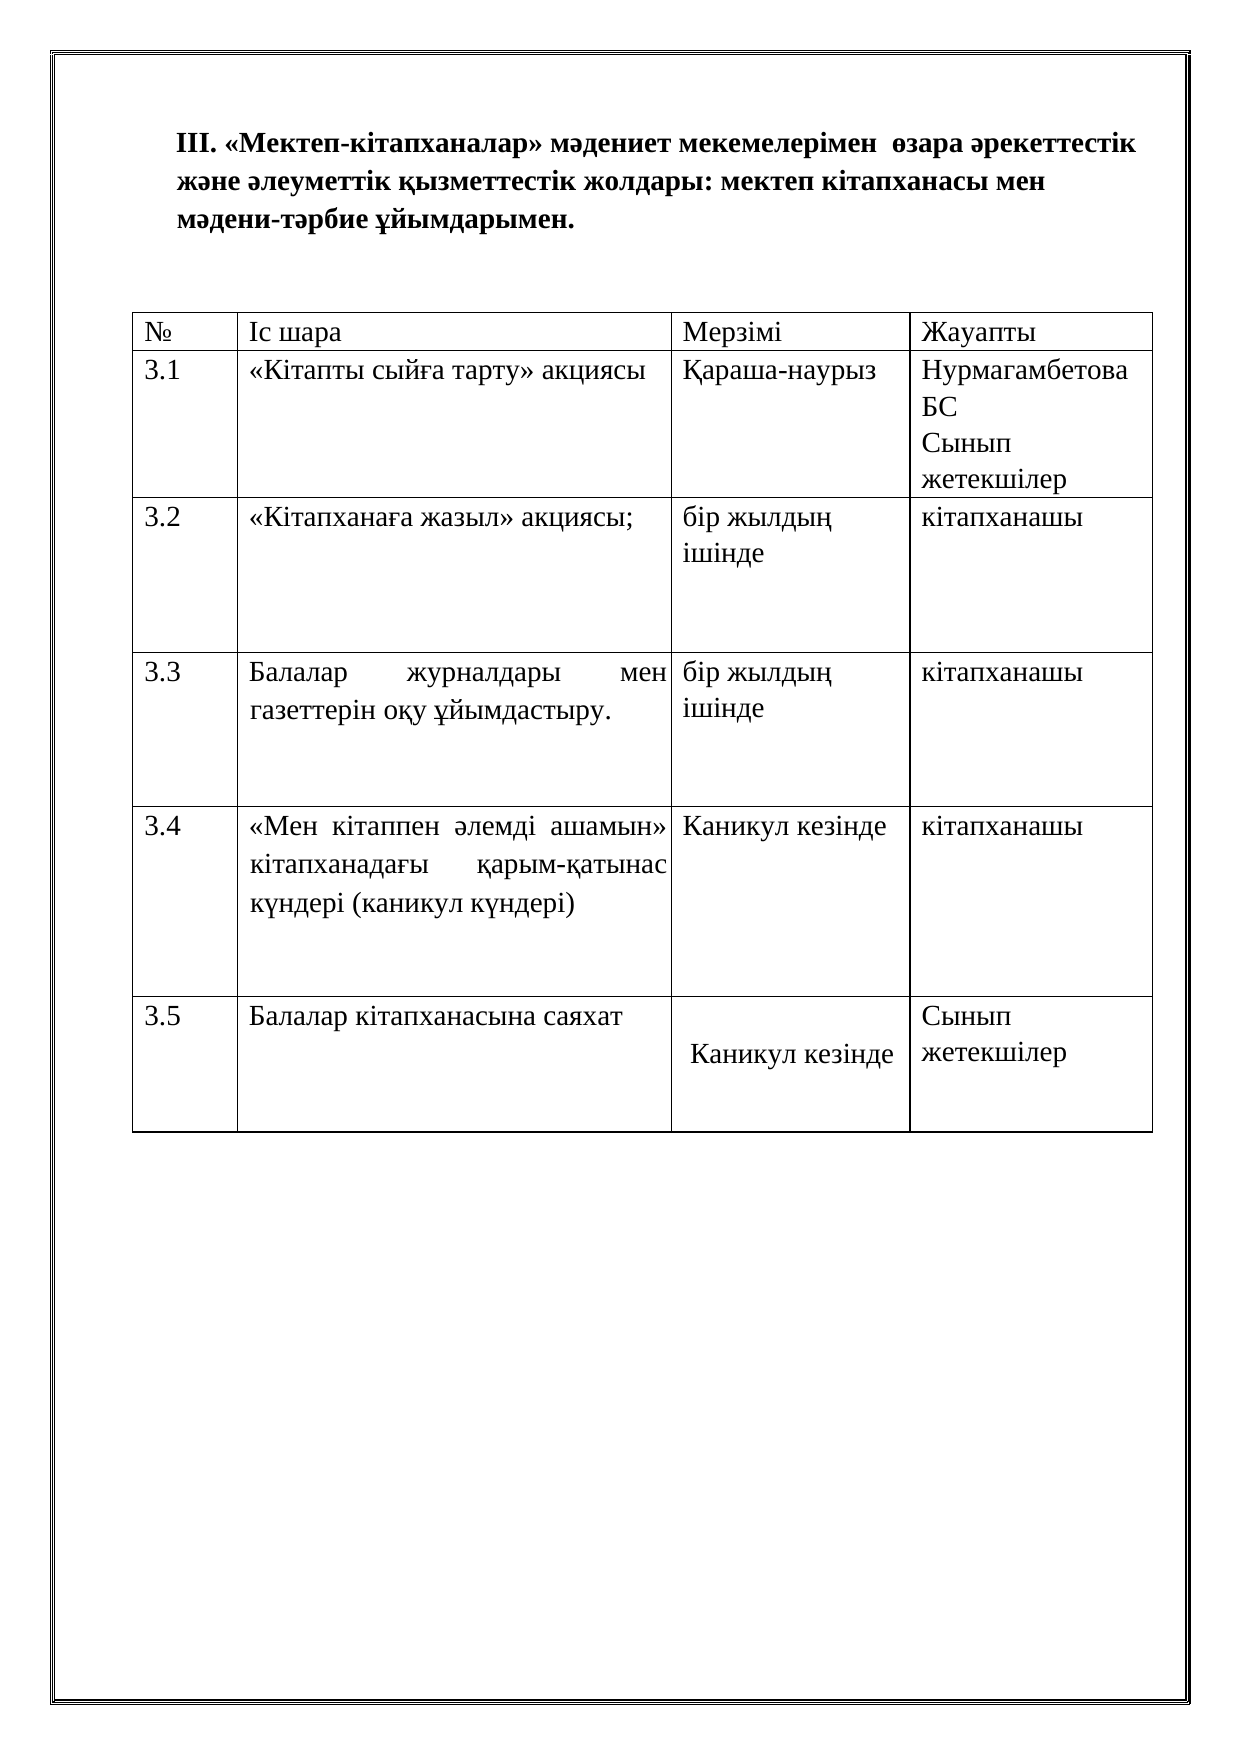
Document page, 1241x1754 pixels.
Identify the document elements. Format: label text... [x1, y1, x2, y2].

table_cell «Кітапханаға жазыл» акциясы; [238, 498, 671, 652]
table_cell Нурмагамбетова БС Сынып жетекшілер [911, 351, 1152, 497]
table_cell «Кітапты сыйға тарту» акциясы [238, 351, 671, 497]
table_cell Сынып жетекшілер [911, 997, 1152, 1131]
table_cell Балалар кітапханасына саяхат [238, 997, 671, 1131]
table_cell кітапханашы [911, 498, 1152, 652]
table_cell 3.4 [133, 807, 237, 996]
table_cell Қараша-наурыз [672, 351, 909, 497]
table_cell «Мен кітаппен әлемді ашамын» кітапханадағы қарым-қатынас күндері (каникул күндері) [238, 807, 671, 996]
table_cell кітапханашы [911, 653, 1152, 806]
table_cell Каникул кезінде [672, 807, 909, 996]
table_header Іс шара [238, 313, 671, 350]
table_cell 3.1 [133, 351, 237, 497]
text ІІІ. «Мектеп-кітапханалар» мәдениет мекемелерімен өзара әрекеттестік және әлеуметтік қызметтестік жолдары: мектеп кітапханасы мен мәдени-тәрбие ұйымдарымен. [176, 125, 1157, 234]
table_cell Балалар журналдары мен газеттерін оқу ұйымдастыру. [238, 653, 671, 806]
table_cell Каникул кезінде [672, 997, 909, 1131]
table_header № [133, 313, 237, 350]
table_cell 3.5 [133, 997, 237, 1131]
table_cell бір жылдың ішінде [672, 498, 909, 652]
table_header Мерзімі [672, 313, 909, 350]
table_cell кітапханашы [911, 807, 1152, 996]
table_cell бір жылдың ішінде [672, 653, 909, 806]
table_cell 3.3 [133, 653, 237, 806]
table_header Жауапты [911, 313, 1152, 350]
table_cell 3.2 [133, 498, 237, 652]
